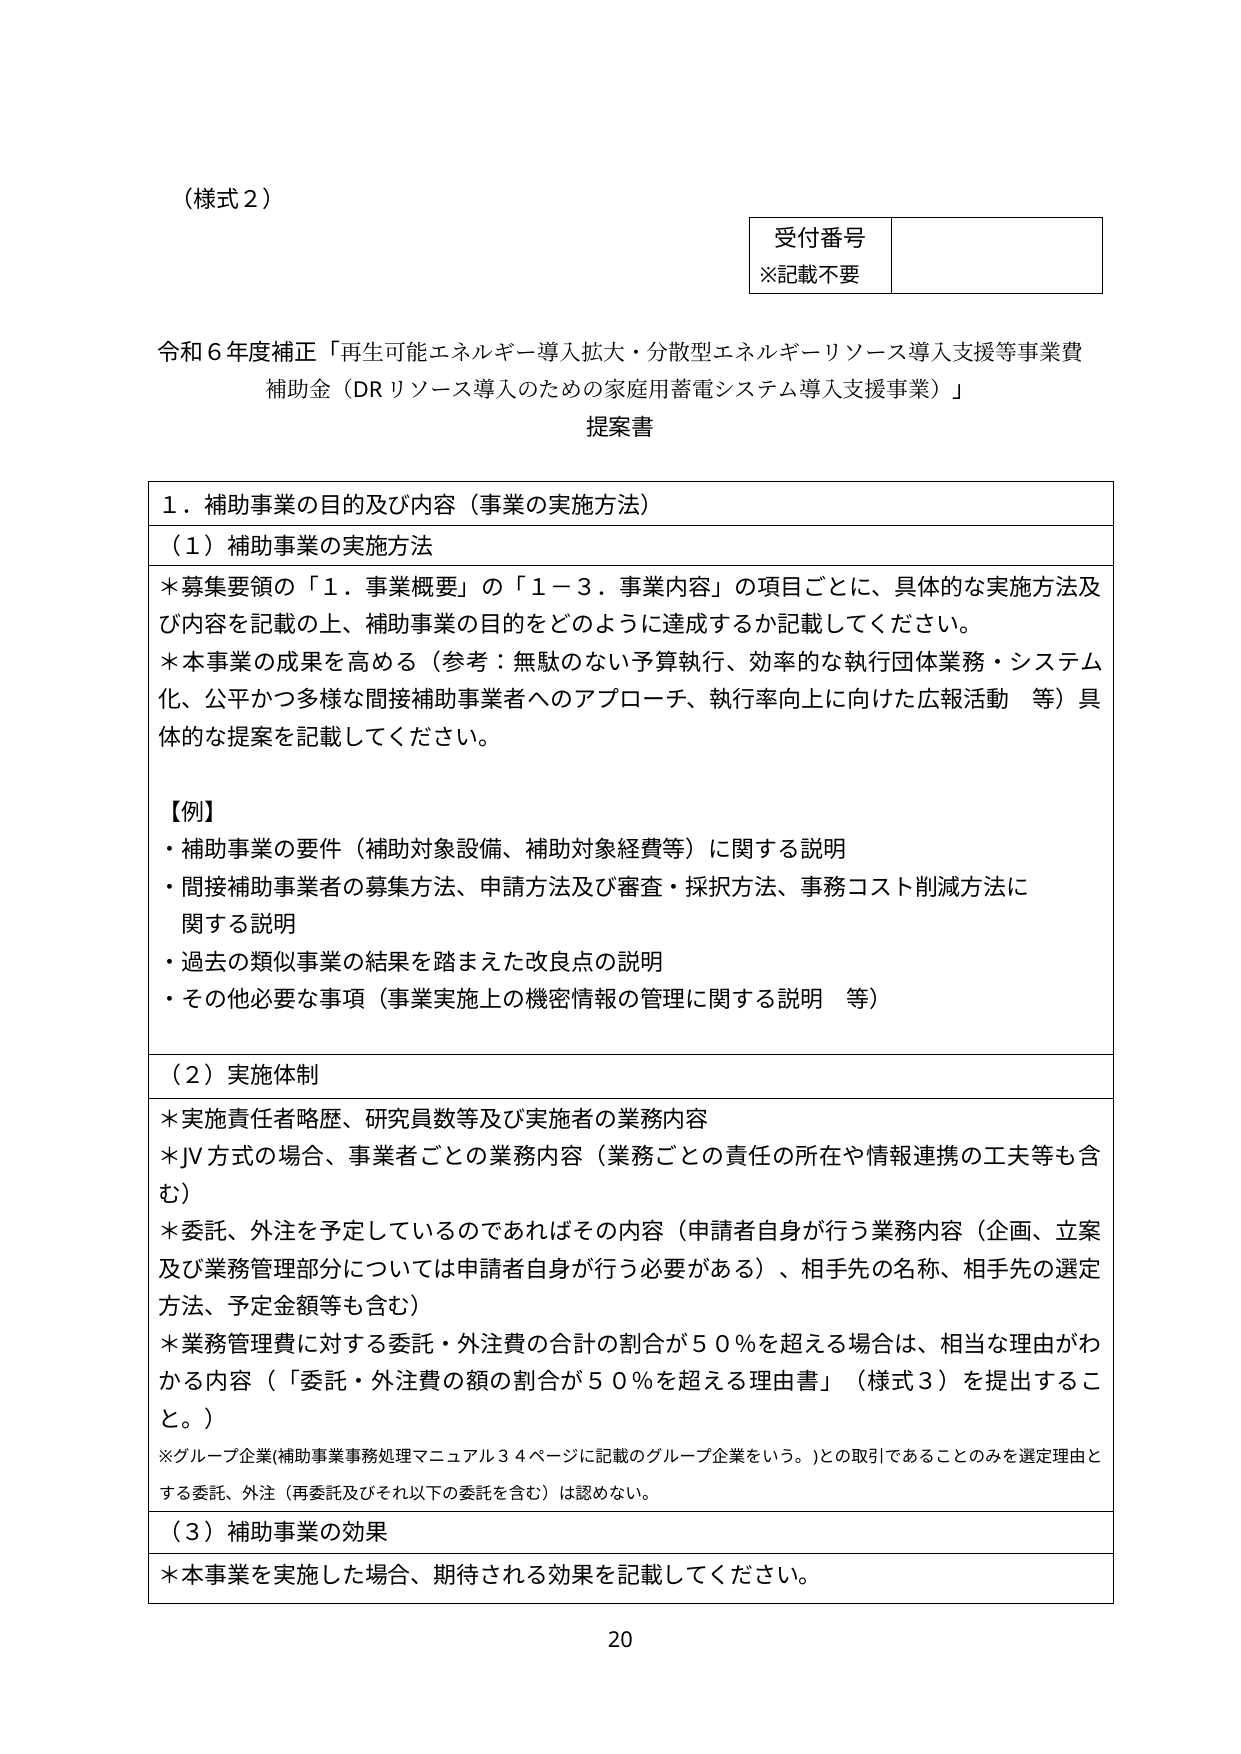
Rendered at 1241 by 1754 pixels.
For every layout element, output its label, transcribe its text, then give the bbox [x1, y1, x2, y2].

text 提案書 [148, 406, 1092, 444]
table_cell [149, 1554, 1113, 1603]
table_header １．補助事業の目的及び内容（事業の実施方法） [149, 482, 1113, 525]
table_cell （２）実施体制 [149, 1055, 1113, 1098]
table_cell （３）補助事業の効果 [149, 1512, 1113, 1553]
table_header 受付番号 ※記載不要 [750, 218, 891, 293]
table_cell ＊実施責任者略歴、研究員数等及び実施者の業務内容 ＊JV方式の場合、事業者ごとの業務内容（業務ごとの責任の所在や情報連携の工夫等も含む） ＊委託、外注を予定しているのであればその内容（申請者自身が行う業務内容（企画、立案及び業務管理部分については申請者自身が行う必要がある）、相手先の名称、相手先の選定方法、予定金額等も含む） ＊業務管理費に対する委託・外注費の合計の割合が５０％を超える場合は、相当な理由がわかる内容（「委託・外注費の額の割合が５０％を超える理由書」（様式３）を提出すること。） ※グループ企業(補助事業事務処理マニュアル３４ページに記載のグループ企業をいう。)との取引であることのみを選定理由とする委託、外注（再委託及びそれ以下の委託を含む）は認めない。 [149, 1099, 1113, 1511]
table_cell ＊募集要領の「１．事業概要」の「１－３．事業内容」の項目ごとに、具体的な実施方法及び内容を記載の上、補助事業の目的をどのように達成するか記載してください。 ＊本事業の成果を高める（参考：無駄のない予算執行、効率的な執行団体業務・システム化、公平かつ多様な間接補助事業者へのアプローチ、執行率向上に向けた広報活動 等）具体的な提案を記載してください。 【例】 ・補助事業の要件（補助対象設備、補助対象経費等）に関する説明 ・間接補助事業者の募集方法、申請方法及び審査・採択方法、事務コスト削減方法に 関する説明 ・過去の類似事業の結果を踏まえた改良点の説明 ・その他必要な事項（事業実施上の機密情報の管理に関する説明 等） [149, 566, 1113, 1054]
text 令和６年度補正「再生可能エネルギー導入拡大・分散型エネルギーリソース導入支援等事業費補助金（DRリソース導入のための家庭用蓄電システム導入支援事業）」 [148, 331, 1092, 406]
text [148, 179, 1092, 217]
table_cell （１）補助事業の実施方法 [149, 526, 1113, 565]
table_header [892, 218, 1102, 293]
